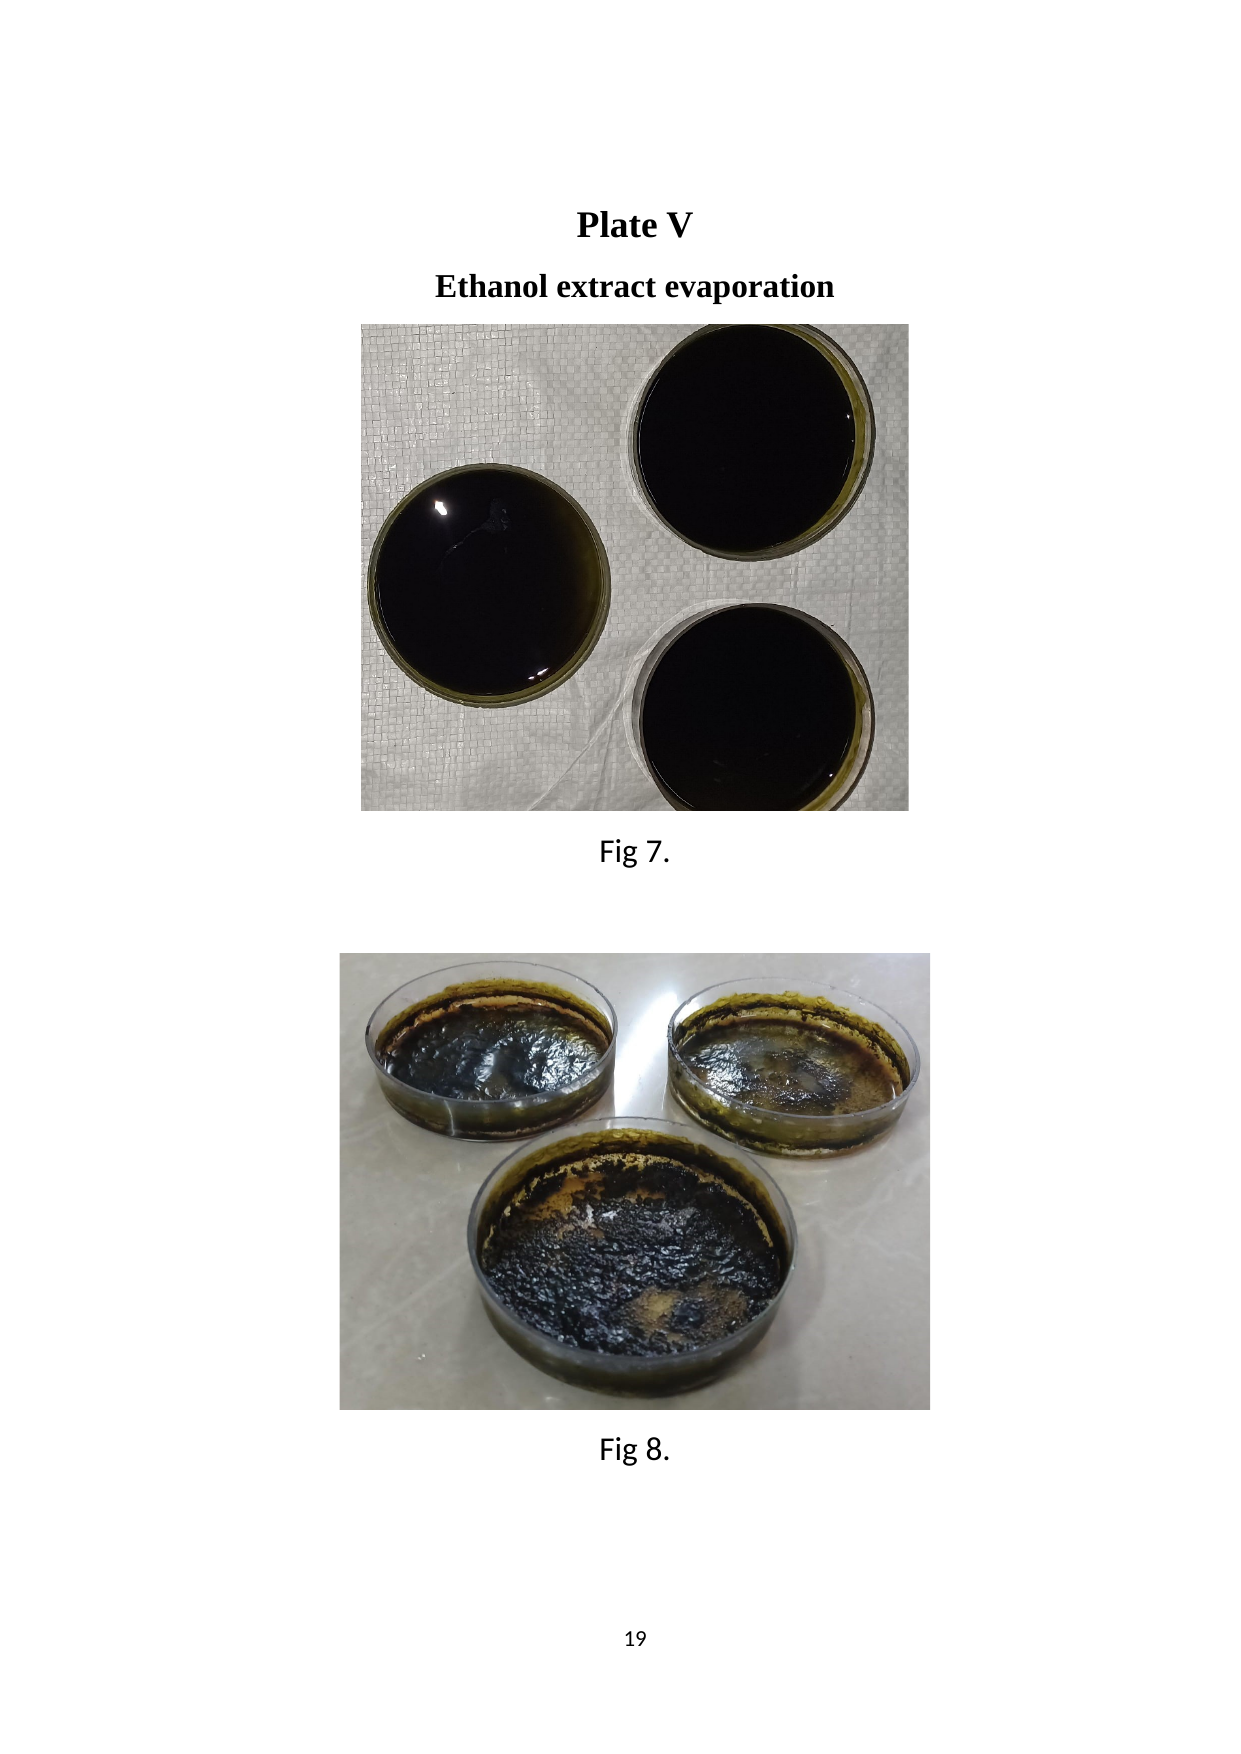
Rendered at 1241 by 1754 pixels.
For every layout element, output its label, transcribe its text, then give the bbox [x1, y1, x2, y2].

text Fig 8. [192, 1428, 1078, 1469]
text Plate V [192, 203, 1078, 246]
picture [361, 324, 909, 811]
picture [339, 953, 931, 1410]
text Fig 7. [192, 829, 1078, 870]
text Ethanol extract evaporation [192, 266, 1078, 304]
